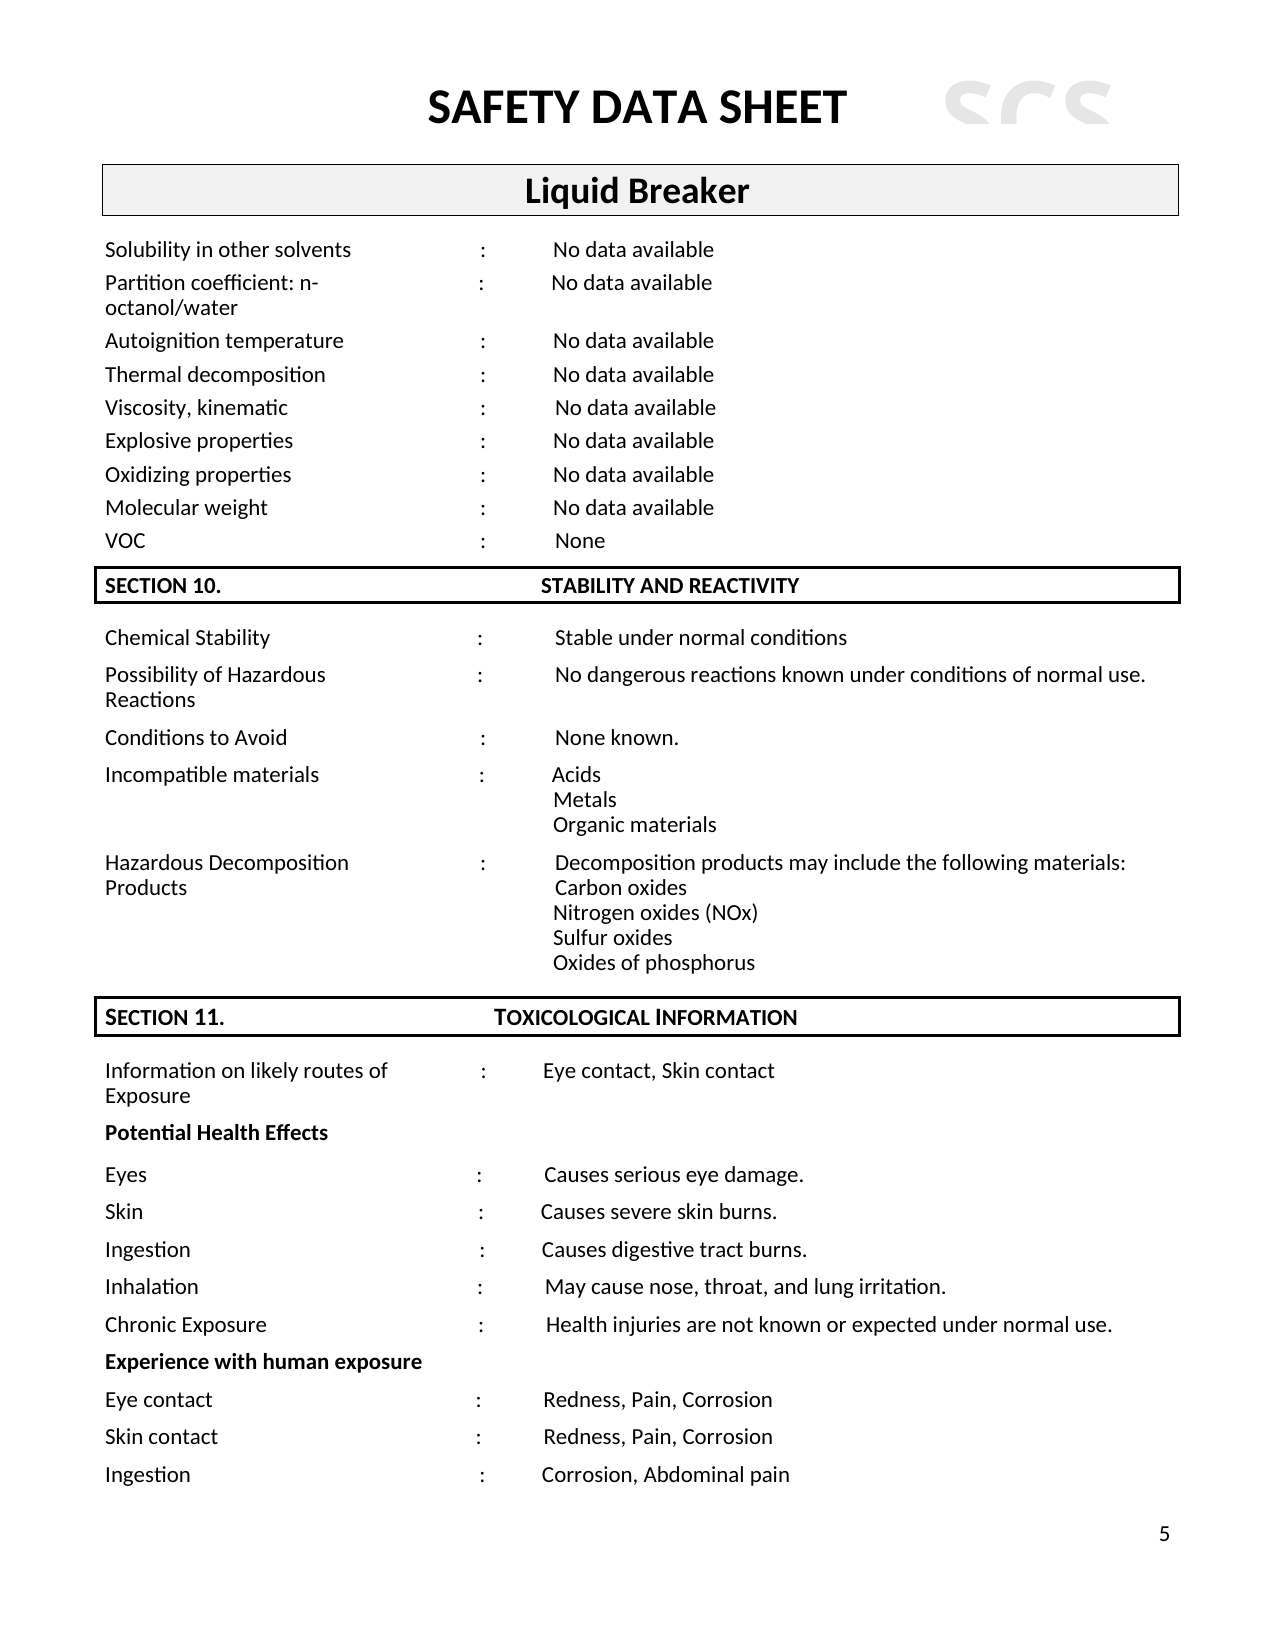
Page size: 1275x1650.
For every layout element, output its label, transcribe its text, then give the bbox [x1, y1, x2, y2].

text Ingestion : Corrosion, Abdominal pain [105, 1462, 1170, 1487]
text VOC : None [105, 529, 1170, 554]
text Information on likely routes of : Eye contact, Skin contact [105, 1058, 1170, 1083]
text Chemical Stability : Stable under normal conditions [105, 625, 1170, 650]
text Skin contact : Redness, Pain, Corrosion [105, 1425, 1170, 1450]
text Skin : Causes severe skin burns. [105, 1200, 1170, 1225]
text Inhalation : May cause nose, throat, and lung irritation. [105, 1275, 1170, 1300]
text Exposure [105, 1083, 1170, 1108]
text Conditions to Avoid : None known. [105, 725, 1170, 750]
text Potential Health Effects [105, 1121, 1170, 1146]
text Metals [105, 788, 1170, 813]
text SECTION 10. STABILITY AND REACTIVITY [97, 569, 1178, 601]
text Nitrogen oxides (NOx) [105, 900, 1170, 925]
text Thermal decomposition : No data available [105, 362, 1170, 387]
text Possibility of Hazardous : No dangerous reactions known under conditions of normal use. [105, 663, 1170, 688]
text Autoignition temperature : No data available [105, 329, 1170, 354]
text Experience with human exposure [105, 1350, 1170, 1375]
text Hazardous Decomposition : Decomposition products may include the following materials: [105, 850, 1170, 875]
text Eye contact : Redness, Pain, Corrosion [105, 1387, 1170, 1412]
text Incompatible materials : Acids [105, 763, 1170, 788]
text Products Carbon oxides [105, 875, 1170, 900]
text Solubility in other solvents : No data available [105, 237, 1170, 262]
text Organic materials [105, 813, 1170, 838]
text Viscosity, kinematic : No data available [105, 395, 1170, 420]
text Chronic Exposure : Health injuries are not known or expected under normal use. [105, 1312, 1170, 1337]
text Oxides of phosphorus [105, 950, 1170, 975]
text Ingestion : Causes digestive tract burns. [105, 1237, 1170, 1262]
text SECTION 11. TOXICOLOGICAL INFORMATION [97, 999, 1178, 1034]
text Molecular weight : No data available [105, 495, 1170, 520]
text Partition coefficient: n- : No data available octanol/water [105, 270, 1170, 320]
text Eyes : Causes serious eye damage. [105, 1162, 1170, 1187]
text Reactions [105, 688, 1170, 713]
text Sulfur oxides [105, 925, 1170, 950]
text Oxidizing properties : No data available [105, 462, 1170, 487]
text Explosive properties : No data available [105, 429, 1170, 454]
